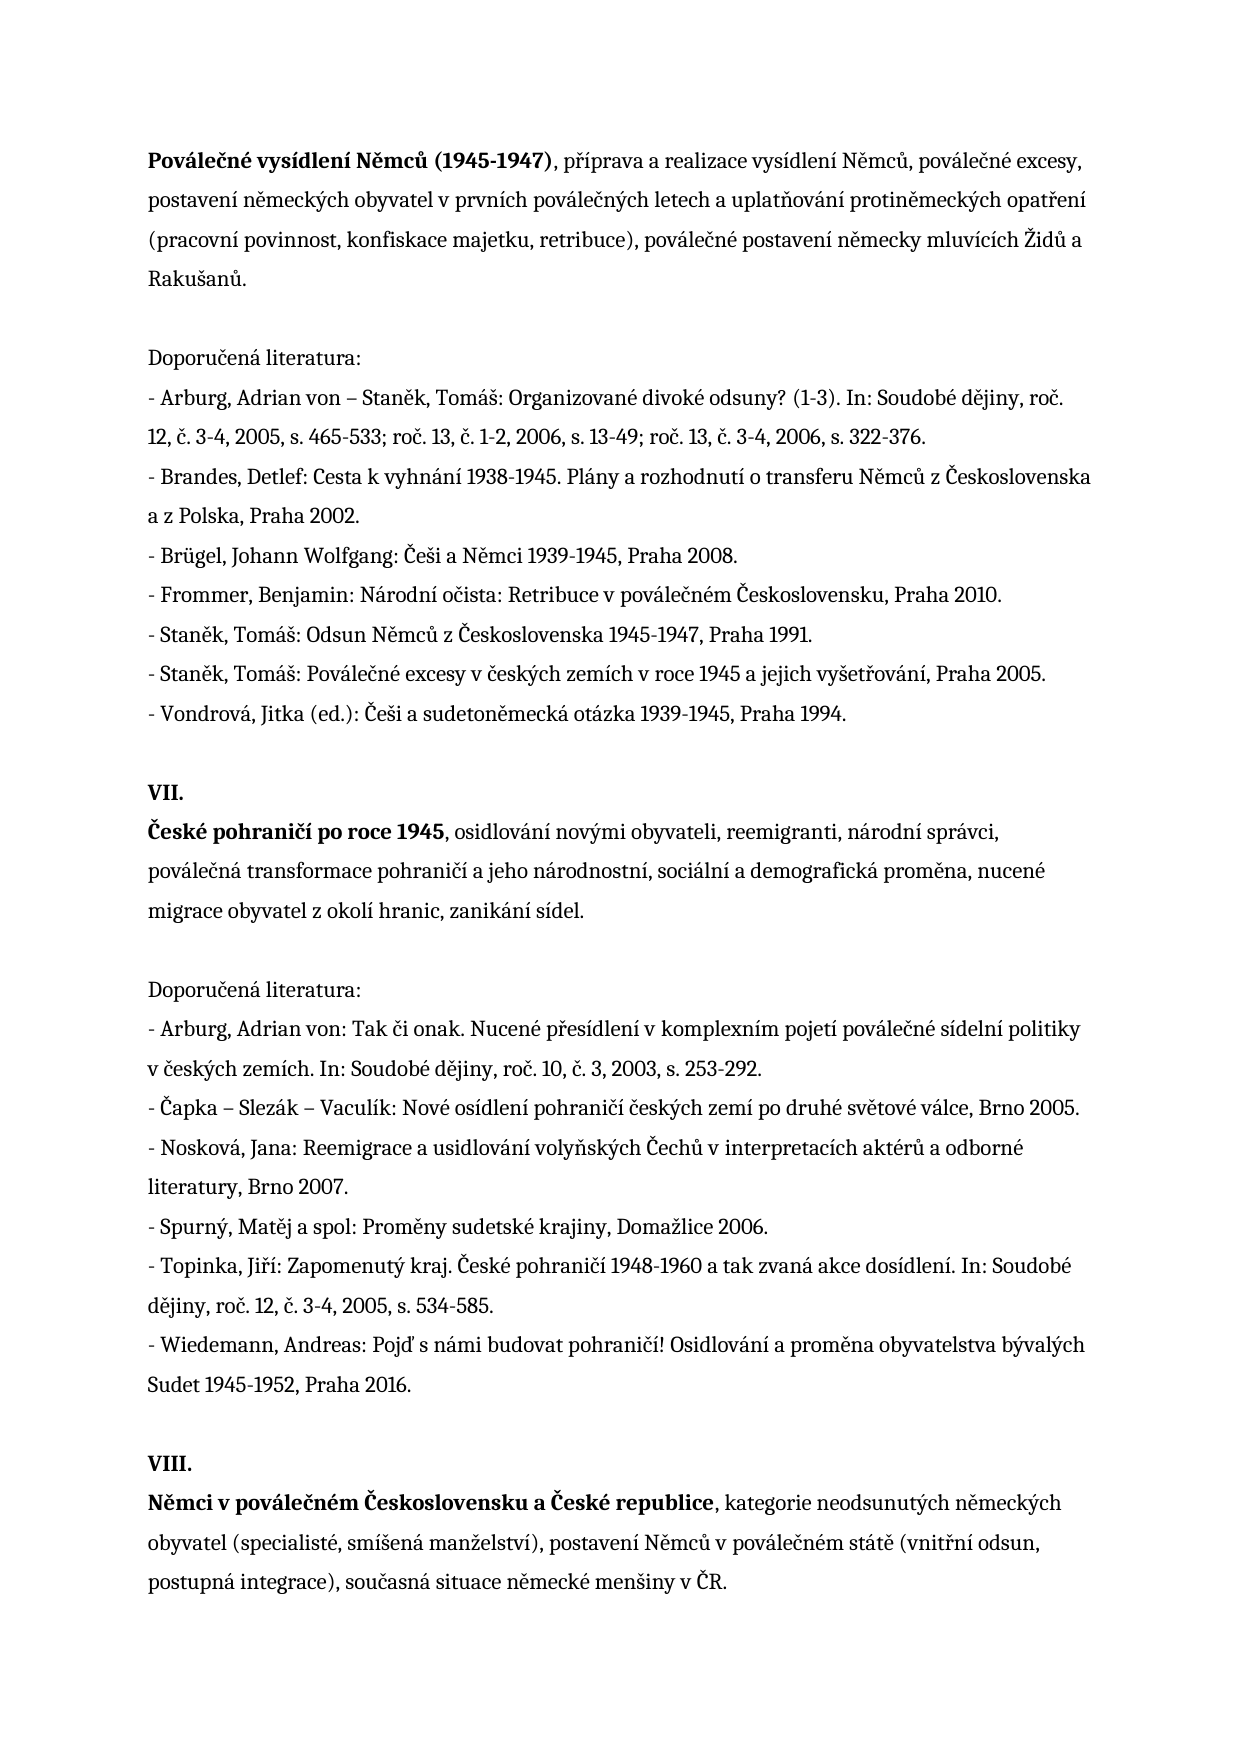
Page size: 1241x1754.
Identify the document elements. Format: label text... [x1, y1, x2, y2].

text Němci v poválečném Československu a České republice, kategorie neodsunutých německých obyvatel (specialisté, smíšená manželství), postavení Němců v poválečném státě (vnitřní odsun, postupná integrace), současná situace německé menšiny v ČR. [148, 1490, 1093, 1595]
text Poválečné vysídlení Němců (1945-1947), příprava a realizace vysídlení Němců, poválečné excesy, postavení německých obyvatel v prvních poválečných letech a uplatňování protiněmeckých opatření (pracovní povinnost, konfiskace majetku, retribuce), poválečné postavení německy mluvících Židů a Rakušanů. [148, 148, 1093, 292]
text - Nosková, Jana: Reemigrace a usidlování volyňských Čechů v interpretacích aktérů a odborné literatury, Brno 2007. [148, 1134, 1093, 1200]
text - Arburg, Adrian von: Tak či onak. Nucené přesídlení v komplexním pojetí poválečné sídelní politiky v českých zemích. In: Soudobé dějiny, roč. 10, č. 3, 2003, s. 253-292. [148, 1016, 1093, 1082]
text VII. [148, 779, 1093, 806]
text - Staněk, Tomáš: Odsun Němců z Československa 1945-1947, Praha 1991. [148, 621, 1093, 648]
text - Brandes, Detlef: Cesta k vyhnání 1938-1945. Plány a rozhodnutí o transferu Němců z Československa a z Polska, Praha 2002. [148, 463, 1093, 529]
text České pohraničí po roce 1945, osidlování novými obyvateli, reemigranti, národní správci, poválečná transformace pohraničí a jeho národnostní, sociální a demografická proměna, nucené migrace obyvatel z okolí hranic, zanikání sídel. [148, 819, 1093, 924]
text - Wiedemann, Andreas: Pojď s námi budovat pohraničí! Osidlování a proměna obyvatelstva bývalých Sudet 1945-1952, Praha 2016. [148, 1332, 1093, 1398]
text - Brügel, Johann Wolfgang: Češi a Němci 1939-1945, Praha 2008. [148, 542, 1093, 569]
text - Topinka, Jiří: Zapomenutý kraj. České pohraničí 1948-1960 a tak zvaná akce dosídlení. In: Soudobé dějiny, roč. 12, č. 3-4, 2005, s. 534-585. [148, 1253, 1093, 1319]
text - Vondrová, Jitka (ed.): Češi a sudetoněmecká otázka 1939-1945, Praha 1994. [148, 700, 1093, 727]
text VIII. [148, 1450, 1093, 1477]
text - Arburg, Adrian von – Staněk, Tomáš: Organizované divoké odsuny? (1-3). In: Soudobé dějiny, roč. 12, č. 3-4, 2005, s. 465-533; roč. 13, č. 1-2, 2006, s. 13-49; roč. 13, č. 3-4, 2006, s. 322-376. [148, 384, 1093, 450]
text Doporučená literatura: [148, 345, 1093, 371]
text - Čapka – Slezák – Vaculík: Nové osídlení pohraničí českých zemí po druhé světové válce, Brno 2005. [148, 1095, 1093, 1121]
text - Staněk, Tomáš: Poválečné excesy v českých zemích v roce 1945 a jejich vyšetřování, Praha 2005. [148, 661, 1093, 687]
text Doporučená literatura: [148, 977, 1093, 1003]
text - Frommer, Benjamin: Národní očista: Retribuce v poválečném Československu, Praha 2010. [148, 582, 1093, 608]
text - Spurný, Matěj a spol: Proměny sudetské krajiny, Domažlice 2006. [148, 1213, 1093, 1240]
